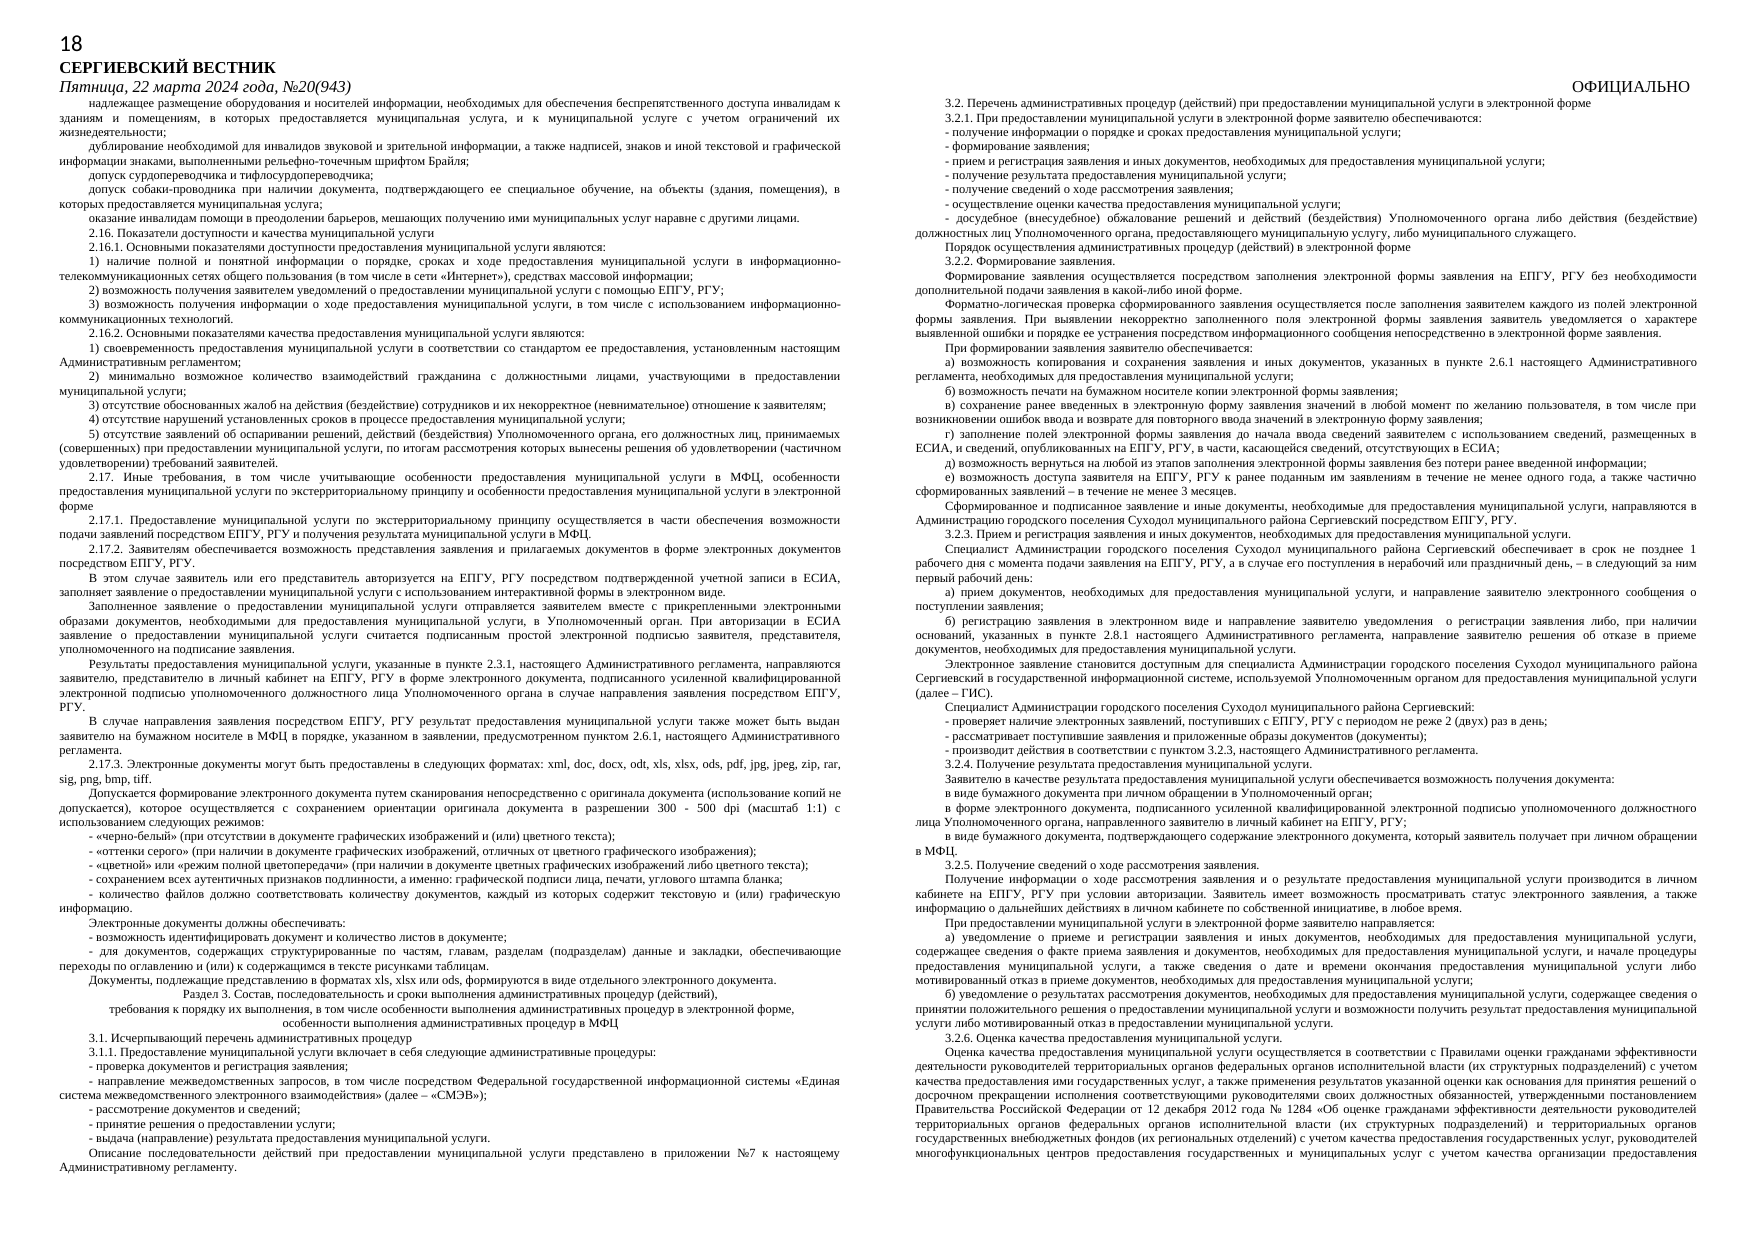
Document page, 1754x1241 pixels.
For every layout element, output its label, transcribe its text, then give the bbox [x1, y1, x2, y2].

text 3) возможность получения информации о ходе предоставления муниципальной услуги, в том числе с использованием информационно-коммуникационных технологий. [59, 297, 842, 326]
text 2.16.2. Основными показателями качества предоставления муниципальной услуги являются: [59, 326, 842, 340]
text - возможность идентифицировать документ и количество листов в документе; [59, 930, 842, 944]
text При предоставлении муниципальной услуги в электронной форме заявителю направляется: [915, 915, 1698, 930]
text Специалист Администрации городского поселения Суходол муниципального района Сергиевский: [915, 700, 1698, 714]
text 3.2.1. При предоставлении муниципальной услуги в электронной форме заявителю обеспечиваются: [915, 110, 1698, 125]
text - получение информации о порядке и сроках предоставления муниципальной услуги; [915, 125, 1698, 139]
text - проверяет наличие электронных заявлений, поступивших с ЕПГУ, РГУ с периодом не реже 2 (двух) раз в день; [915, 714, 1698, 728]
text - принятие решения о предоставлении услуги; [59, 1117, 842, 1131]
text 3.2.2. Формирование заявления. [915, 254, 1698, 268]
text 2.17.3. Электронные документы могут быть предоставлены в следующих форматах: xml, doc, docx, odt, xls, xlsx, ods, pdf, jpg, jpeg, zip, rar, sig, png, bmp, tiff. [59, 757, 842, 786]
text б) уведомление о результатах рассмотрения документов, необходимых для предоставления муниципальной услуги, содержащее сведения о принятии положительного решения о предоставлении муниципальной услуги и возможности получить результат предоставления муниципальной услуги либо мотивированный отказ в предоставлении муниципальной услуги. [915, 987, 1698, 1030]
text Специалист Администрации городского поселения Суходол муниципального района Сергиевский обеспечивает в срок не позднее 1 рабочего дня с момента подачи заявления на ЕПГУ, РГУ, а в случае его поступления в нерабочий или праздничный день, – в следующий за ним первый рабочий день: [915, 542, 1698, 585]
text 2.16. Показатели доступности и качества муниципальной услуги [59, 225, 842, 240]
text 3.2.5. Получение сведений о ходе рассмотрения заявления. [915, 858, 1698, 872]
text Электронное заявление становится доступным для специалиста Администрации городского поселения Суходол муниципального района Сергиевский в государственной информационной системе, используемой Уполномоченным органом для предоставления муниципальной услуги (далее – ГИС). [915, 657, 1698, 700]
text - получение результата предоставления муниципальной услуги; [915, 168, 1698, 182]
text - «черно-белый» (при отсутствии в документе графических изображений и (или) цветного текста); [59, 829, 842, 843]
text 2.17.1. Предоставление муниципальной услуги по экстерриториальному принципу осуществляется в части обеспечения возможности подачи заявлений посредством ЕПГУ, РГУ и получения результата муниципальной услуги в МФЦ. [59, 513, 842, 542]
text В этом случае заявитель или его представитель авторизуется на ЕПГУ, РГУ посредством подтвержденной учетной записи в ЕСИА, заполняет заявление о предоставлении муниципальной услуги с использованием интерактивной формы в электронном виде. [59, 570, 842, 599]
text - прием и регистрация заявления и иных документов, необходимых для предоставления муниципальной услуги; [915, 153, 1698, 168]
text а) возможность копирования и сохранения заявления и иных документов, указанных в пункте 2.6.1 настоящего Административного регламента, необходимых для предоставления муниципальной услуги; [915, 355, 1698, 383]
text - проверка документов и регистрация заявления; [59, 1059, 842, 1073]
text 3.2.4. Получение результата предоставления муниципальной услуги. [915, 757, 1698, 772]
text Порядок осуществления административных процедур (действий) в электронной форме [915, 240, 1698, 254]
text Электронные документы должны обеспечивать: [59, 915, 842, 930]
text - досудебное (внесудебное) обжалование решений и действий (бездействия) Уполномоченного органа либо действия (бездействие) должностных лиц Уполномоченного органа, предоставляющего муниципальную услугу, либо муниципального служащего. [915, 211, 1698, 240]
text допуск сурдопереводчика и тифлосурдопереводчика; [59, 168, 842, 182]
text б) возможность печати на бумажном носителе копии электронной формы заявления; [915, 383, 1698, 398]
text Формирование заявления осуществляется посредством заполнения электронной формы заявления на ЕПГУ, РГУ без необходимости дополнительной подачи заявления в какой-либо иной форме. [915, 268, 1698, 297]
text Документы, подлежащие представлению в форматах xls, xlsx или ods, формируются в виде отдельного электронного документа. [59, 973, 842, 987]
text Описание последовательности действий при предоставлении муниципальной услуги представлено в приложении №7 к настоящему Административному регламенту. [59, 1145, 842, 1174]
text 2.17.2. Заявителям обеспечивается возможность представления заявления и прилагаемых документов в форме электронных документов посредством ЕПГУ, РГУ. [59, 542, 842, 570]
text - рассматривает поступившие заявления и приложенные образы документов (документы); [915, 728, 1698, 743]
text - формирование заявления; [915, 139, 1698, 153]
text Форматно-логическая проверка сформированного заявления осуществляется после заполнения заявителем каждого из полей электронной формы заявления. При выявлении некорректно заполненного поля электронной формы заявления заявитель уведомляется о характере выявленной ошибки и порядке ее устранения посредством информационного сообщения непосредственно в электронной форме заявления. [915, 297, 1698, 340]
text 3.1. Исчерпывающий перечень административных процедур [59, 1030, 842, 1045]
text 4) отсутствие нарушений установленных сроков в процессе предоставления муниципальной услуги; [59, 412, 842, 427]
text 3.2.6. Оценка качества предоставления муниципальной услуги. [915, 1030, 1698, 1045]
text а) прием документов, необходимых для предоставления муниципальной услуги, и направление заявителю электронного сообщения о поступлении заявления; [915, 585, 1698, 613]
text г) заполнение полей электронной формы заявления до начала ввода сведений заявителем с использованием сведений, размещенных в ЕСИА, и сведений, опубликованных на ЕПГУ, РГУ, в части, касающейся сведений, отсутствующих в ЕСИА; [915, 427, 1698, 455]
text 3.2. Перечень административных процедур (действий) при предоставлении муниципальной услуги в электронной форме [915, 96, 1698, 110]
text в форме электронного документа, подписанного усиленной квалифицированной электронной подписью уполномоченного должностного лица Уполномоченного органа, направленного заявителю в личный кабинет на ЕПГУ, РГУ; [915, 800, 1698, 829]
text в виде бумажного документа, подтверждающего содержание электронного документа, который заявитель получает при личном обращении в МФЦ. [915, 829, 1698, 858]
text - «оттенки cepoгo» (при наличии в документе графических изображений, отличных от цветного графического изображения); [59, 843, 842, 858]
text надлежащее размещение оборудования и носителей информации, необходимых для обеспечения беспрепятственного доступа инвалидам к зданиям и помещениям, в которых предоставляется муниципальная услуга, и к муниципальной услуге с учетом ограничений их жизнедеятельности; [59, 96, 842, 139]
text Заполненное заявление о предоставлении муниципальной услуги отправляется заявителем вместе с прикрепленными электронными образами документов, необходимыми для предоставления муниципальной услуги, в Уполномоченный орган. При авторизации в ЕСИА заявление о предоставлении муниципальной услуги считается подписанным простой электронной подписью заявителя, представителя, уполномоченного на подписание заявления. [59, 599, 842, 657]
text 5) отсутствие заявлений об оспаривании решений, действий (бездействия) Уполномоченного органа, его должностных лиц, принимаемых (совершенных) при предоставлении муниципальной услуги, по итогам рассмотрения которых вынесены решения об удовлетворении (частичном удовлетворении) требований заявителей. [59, 427, 842, 470]
text 2) минимально возможное количество взаимодействий гражданина с должностными лицами, участвующими в предоставлении муниципальной услуги; [59, 369, 842, 398]
text особенности выполнения административных процедур в МФЦ [59, 1016, 842, 1030]
text Заявителю в качестве результата предоставления муниципальной услуги обеспечивается возможность получения документа: [915, 772, 1698, 786]
text е) возможность доступа заявителя на ЕПГУ, РГУ к ранее поданным им заявлениям в течение не менее одного года, а также частично сформированных заявлений – в течение не менее 3 месяцев. [915, 470, 1698, 498]
text - выдача (направление) результата предоставления муниципальной услуги. [59, 1131, 842, 1145]
text Раздел 3. Состав, последовательность и сроки выполнения административных процедур (действий), [59, 987, 842, 1002]
text При формировании заявления заявителю обеспечивается: [915, 340, 1698, 355]
text Сформированное и подписанное заявление и иные документы, необходимые для предоставления муниципальной услуги, направляются в Администрацию городского поселения Суходол муниципального района Сергиевский посредством ЕПГУ, РГУ. [915, 498, 1698, 527]
text требования к порядку их выполнения, в том числе особенности выполнения административных процедур в электронной форме, [59, 1002, 842, 1016]
text в виде бумажного документа при личном обращении в Уполномоченный орган; [915, 786, 1698, 800]
text - «цветной» или «режим полной цветопередачи» (при наличии в документе цветных графических изображений либо цветного текста); [59, 858, 842, 872]
text 3) отсутствие обоснованных жалоб на действия (бездействие) сотрудников и их некорректное (невнимательное) отношение к заявителям; [59, 398, 842, 412]
text дублирование необходимой для инвалидов звуковой и зрительной информации, а также надписей, знаков и иной текстовой и графической информации знаками, выполненными рельефно-точечным шрифтом Брайля; [59, 139, 842, 168]
text Получение информации о ходе рассмотрения заявления и о результате предоставления муниципальной услуги производится в личном кабинете на ЕПГУ, РГУ при условии авторизации. Заявитель имеет возможность просматривать статус электронного заявления, а также информацию о дальнейших действиях в личном кабинете по собственной инициативе, в любое время. [915, 872, 1698, 915]
text допуск собаки-проводника при наличии документа, подтверждающего ее специальное обучение, на объекты (здания, помещения), в которых предоставляется муниципальная услуга; [59, 182, 842, 211]
text - для документов, содержащих структурированные по частям, главам, разделам (подразделам) данные и закладки, обеспечивающие переходы по оглавлению и (или) к содержащимся в тексте рисунками таблицам. [59, 944, 842, 973]
text - получение сведений о ходе рассмотрения заявления; [915, 182, 1698, 197]
text - производит действия в соответствии с пунктом 3.2.3, настоящего Административного регламента. [915, 743, 1698, 757]
text - количество файлов должно соответствовать количеству документов, каждый из которых содержит текстовую и (или) графическую информацию. [59, 887, 842, 915]
text Результаты предоставления муниципальной услуги, указанные в пункте 2.3.1, настоящего Административного регламента, направляются заявителю, представителю в личный кабинет на ЕПГУ, РГУ в форме электронного документа, подписанного усиленной квалифицированной электронной подписью уполномоченного должностного лица Уполномоченного органа в случае направления заявления посредством ЕПГУ, РГУ. [59, 657, 842, 714]
text в) сохранение ранее введенных в электронную форму заявления значений в любой момент по желанию пользователя, в том числе при возникновении ошибок ввода и возврате для повторного ввода значений в электронную форму заявления; [915, 398, 1698, 427]
text 2.17. Иные требования, в том числе учитывающие особенности предоставления муниципальной услуги в МФЦ, особенности предоставления муниципальной услуги по экстерриториальному принципу и особенности предоставления муниципальной услуги в электронной форме [59, 470, 842, 513]
text В случае направления заявления посредством ЕПГУ, РГУ результат предоставления муниципальной услуги также может быть выдан заявителю на бумажном носителе в МФЦ в порядке, указанном в заявлении, предусмотренном пунктом 2.6.1, настоящего Административного регламента. [59, 714, 842, 757]
text 2.16.1. Основными показателями доступности предоставления муниципальной услуги являются: [59, 240, 842, 254]
text - сохранением всех аутентичных признаков подлинности, а именно: графической подписи лица, печати, углового штампа бланка; [59, 872, 842, 887]
text д) возможность вернуться на любой из этапов заполнения электронной формы заявления без потери ранее введенной информации; [915, 455, 1698, 470]
text 3.2.3. Прием и регистрация заявления и иных документов, необходимых для предоставления муниципальной услуги. [915, 527, 1698, 542]
text - рассмотрение документов и сведений; [59, 1102, 842, 1117]
text 1) своевременность предоставления муниципальной услуги в соответствии со стандартом ее предоставления, установленным настоящим Административным регламентом; [59, 340, 842, 369]
text - направление межведомственных запросов, в том числе посредством Федеральной государственной информационной системы «Единая система межведомственного электронного взаимодействия» (далее – «СМЭВ»); [59, 1073, 842, 1102]
text Допускается формирование электронного документа путем сканирования непосредственно с оригинала документа (использование копий не допускается), которое осуществляется с сохранением ориентации оригинала документа в разрешении 300 - 500 dpi (масштаб 1:1) с использованием следующих режимов: [59, 786, 842, 829]
text а) уведомление о приеме и регистрации заявления и иных документов, необходимых для предоставления муниципальной услуги, содержащее сведения о факте приема заявления и документов, необходимых для предоставления муниципальной услуги, и начале процедуры предоставления муниципальной услуги, а также сведения о дате и времени окончания предоставления муниципальной услуги либо мотивированный отказ в приеме документов, необходимых для предоставления муниципальной услуги; [915, 930, 1698, 987]
text оказание инвалидам помощи в преодолении барьеров, мешающих получению ими муниципальных услуг наравне с другими лицами. [59, 211, 842, 225]
text 3.1.1. Предоставление муниципальной услуги включает в себя следующие административные процедуры: [59, 1045, 842, 1059]
text 1) наличие полной и понятной информации о порядке, сроках и ходе предоставления муниципальной услуги в информационно-телекоммуникационных сетях общего пользования (в том числе в сети «Интернет»), средствах массовой информации; [59, 254, 842, 283]
text - осуществление оценки качества предоставления муниципальной услуги; [915, 197, 1698, 211]
text б) регистрацию заявления в электронном виде и направление заявителю уведомления о регистрации заявления либо, при наличии оснований, указанных в пункте 2.8.1 настоящего Административного регламента, направление заявителю решения об отказе в приеме документов, необходимых для предоставления муниципальной услуги. [915, 613, 1698, 657]
text 2) возможность получения заявителем уведомлений о предоставлении муниципальной услуги с помощью ЕПГУ, РГУ; [59, 283, 842, 297]
